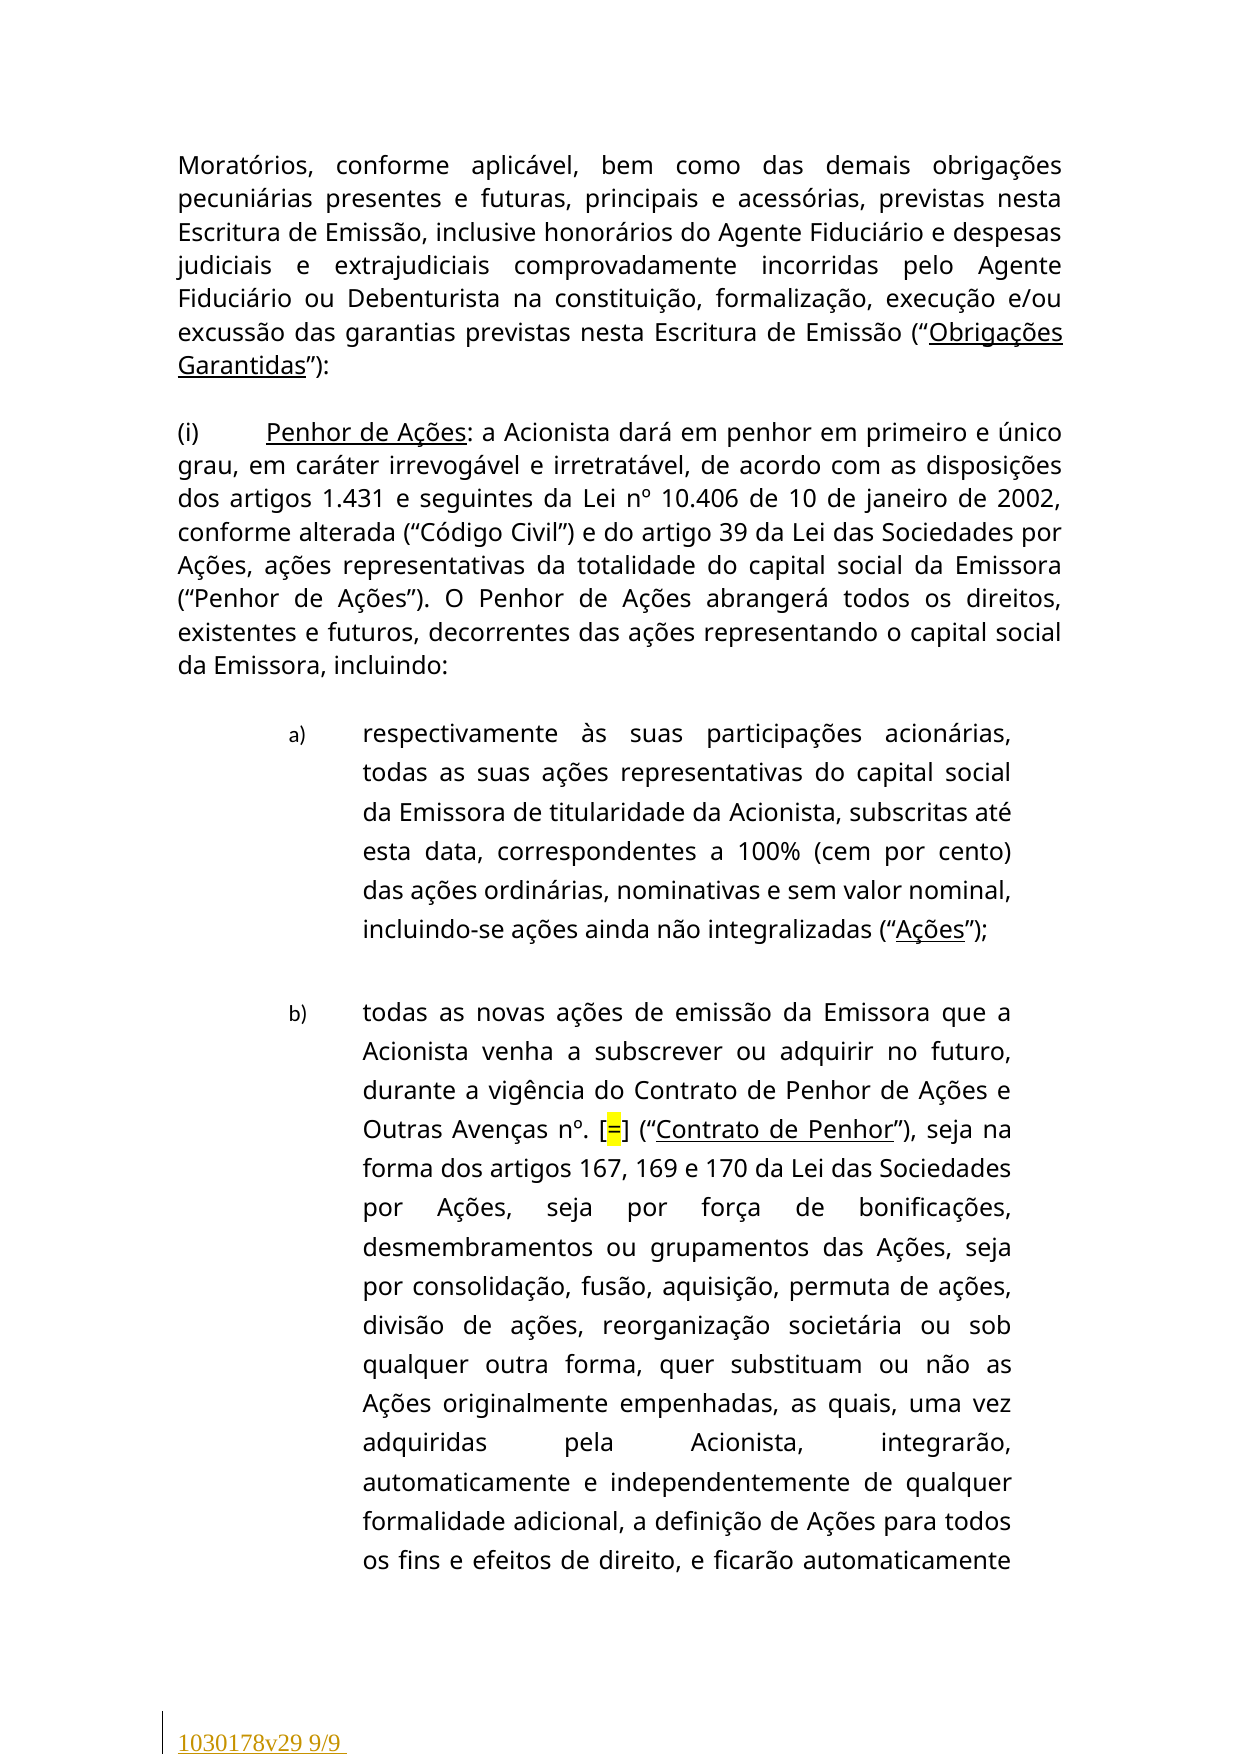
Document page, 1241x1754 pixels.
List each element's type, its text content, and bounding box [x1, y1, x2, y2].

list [177, 148, 1063, 381]
list Penhor de Ações: a Acionista dará em penhor em primeiro e único grau, em caráter irrevogável e irretratável, de acordo com as disposições dos artigos 1.431 e seguintes da Lei nº 10.406 de 10 de janeiro de 2002, conforme alterada (“Código Civil”) e do artigo 39 da Lei das Sociedades por Ações, ações representativas da totalidade do capital social da Emissora (“Penhor de Ações”). O Penhor de Ações abrangerá todos os direitos, existentes e futuros, decorrentes das ações representando o capital social da Emissora, incluindo: [177, 414, 1063, 681]
list respectivamente às suas participações acionárias, todas as suas ações representativas do capital social da Emissora de titularidade da Acionista, subscritas até esta data, correspondentes a 100% (cem por cento) das ações ordinárias, nominativas e sem valor nominal, incluindo-se ações ainda não integralizadas (“Ações”); [288, 716, 1012, 946]
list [288, 994, 1012, 1577]
